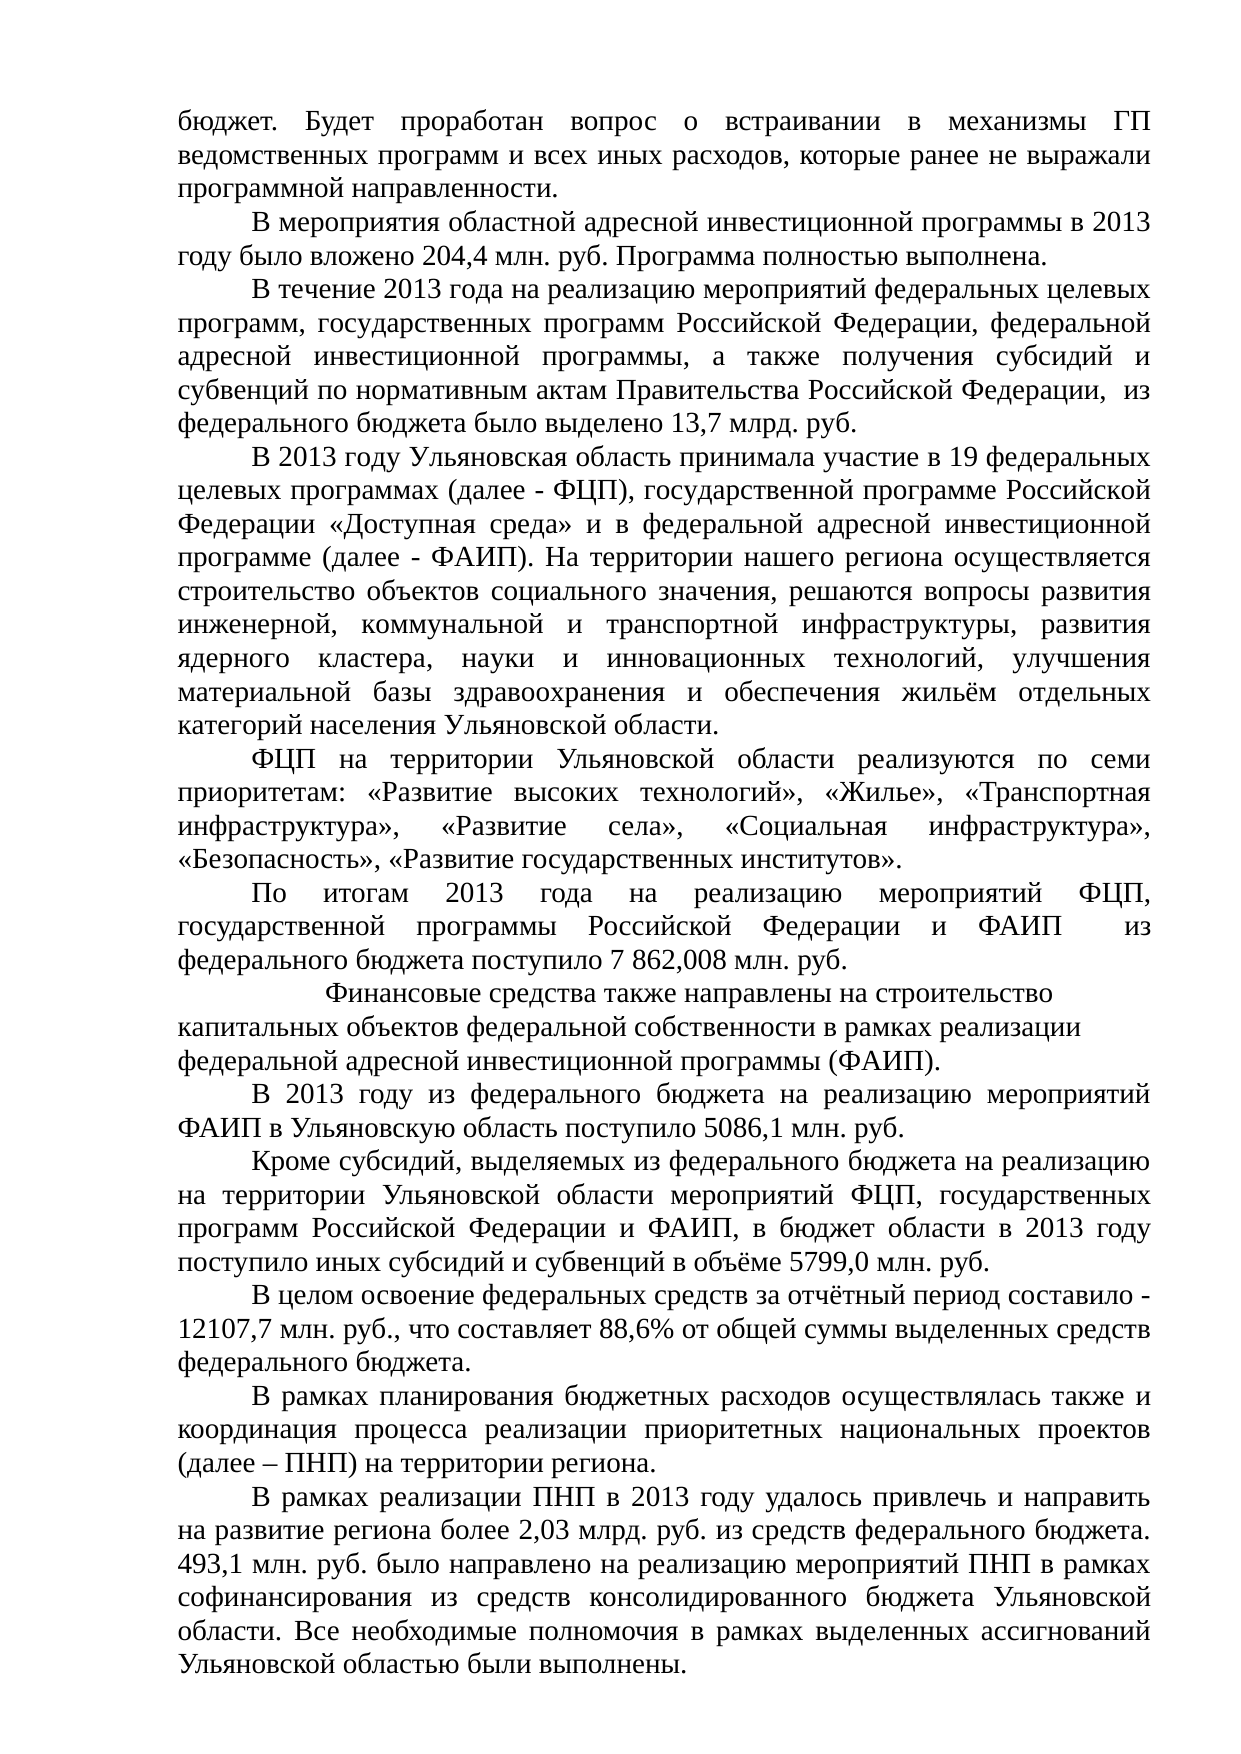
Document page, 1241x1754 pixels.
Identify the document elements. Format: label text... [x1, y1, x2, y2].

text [177, 103, 1152, 204]
text В рамках планирования бюджетных расходов осуществлялась также и координация процесса реализации приоритетных национальных проектов (далее – ПНП) на территории региона. [177, 1378, 1152, 1479]
text Кроме субсидий, выделяемых из федерального бюджета на реализацию на территории Ульяновской области мероприятий ФЦП, государственных программ Российской Федерации и ФАИП, в бюджет области в 2013 году поступило иных субсидий и субвенций в объёме 5799,0 млн. руб. [177, 1143, 1152, 1277]
text По итогам 2013 года на реализацию мероприятий ФЦП, государственной программы Российской Федерации и ФАИП из федерального бюджета поступило 7 862,008 млн. руб. [177, 875, 1152, 976]
text Финансовые средства также направлены на строительство капитальных объектов федеральной собственности в рамках реализации федеральной адресной инвестиционной программы (ФАИП). [177, 976, 1152, 1076]
text В 2013 году из федерального бюджета на реализацию мероприятий ФАИП в Ульяновскую область поступило 5086,1 млн. руб. [177, 1076, 1152, 1143]
text В течение 2013 года на реализацию мероприятий федеральных целевых программ, государственных программ Российской Федерации, федеральной адресной инвестиционной программы, а также получения субсидий и субвенций по нормативным актам Правительства Российской Федерации, из федерального бюджета было выделено 13,7 млрд. руб. [177, 271, 1152, 439]
text ФЦП на территории Ульяновской области реализуются по семи приоритетам: «Развитие высоких технологий», «Жилье», «Транспортная инфраструктура», «Развитие села», «Социальная инфраструктура», «Безопасность», «Развитие государственных институтов». [177, 741, 1152, 875]
text В рамках реализации ПНП в 2013 году удалось привлечь и направить на развитие региона более 2,03 млрд. руб. из средств федерального бюджета. 493,1 млн. руб. было направлено на реализацию мероприятий ПНП в рамках софинансирования из средств консолидированного бюджета Ульяновской области. Все необходимые полномочия в рамках выделенных ассигнований Ульяновской областью были выполнены. [177, 1479, 1152, 1680]
text В целом освоение федеральных средств за отчётный период составило - 12107,7 млн. руб., что составляет 88,6% от общей суммы выделенных средств федерального бюджета. [177, 1277, 1152, 1378]
text В мероприятия областной адресной инвестиционной программы в 2013 году было вложено 204,4 млн. руб. Программа полностью выполнена. [177, 204, 1152, 271]
text В 2013 году Ульяновская область принимала участие в 19 федеральных целевых программах (далее - ФЦП), государственной программе Российской Федерации «Доступная среда» и в федеральной адресной инвестиционной программе (далее - ФАИП). На территории нашего региона осуществляется строительство объектов социального значения, решаются вопросы развития инженерной, коммунальной и транспортной инфраструктуры, развития ядерного кластера, науки и инновационных технологий, улучшения материальной базы здравоохранения и обеспечения жильём отдельных категорий населения Ульяновской области. [177, 439, 1152, 741]
